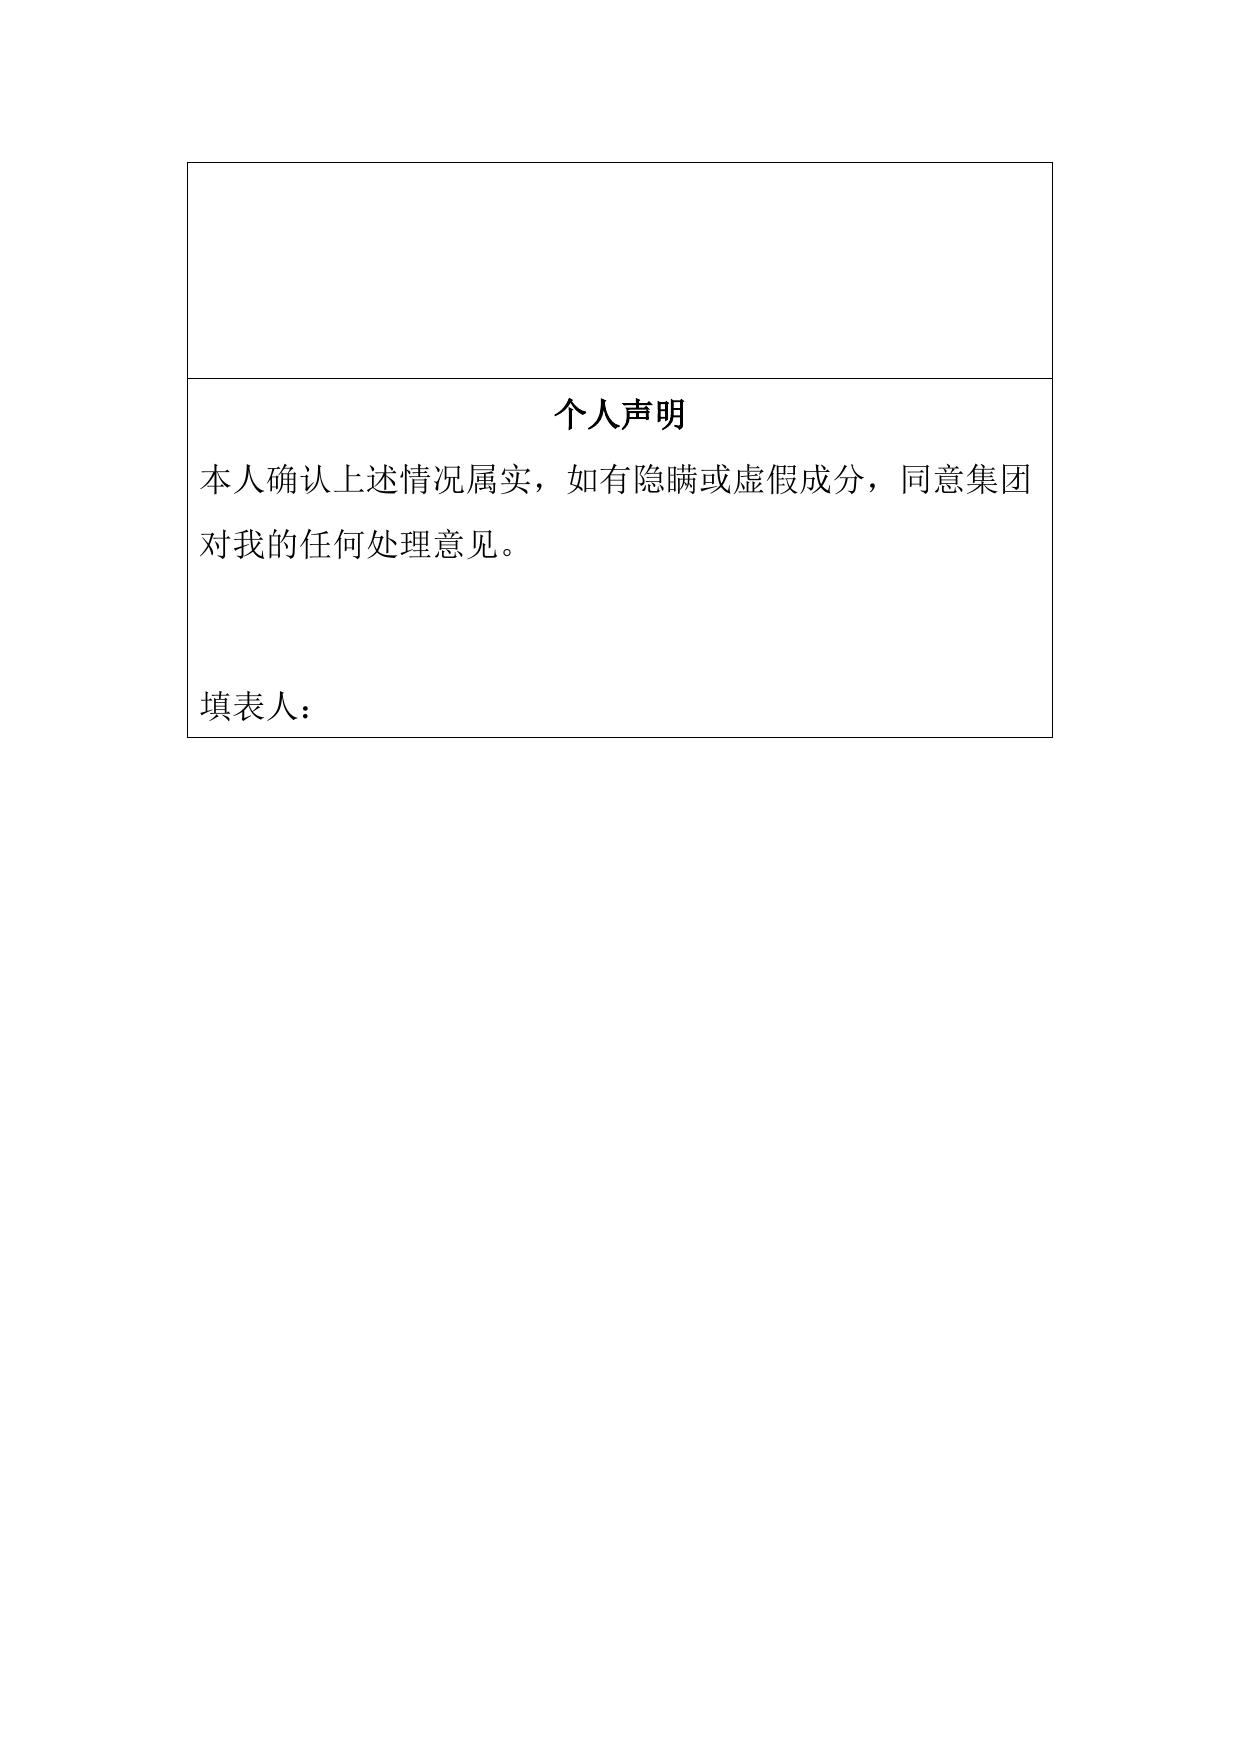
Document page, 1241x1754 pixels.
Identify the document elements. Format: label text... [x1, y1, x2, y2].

table_cell 个人声明 本人确认上述情况属实，如有隐瞒或虚假成分，同意集团对我的任何处理意见。 填表人： [188, 379, 1052, 737]
table_cell [188, 163, 1052, 378]
